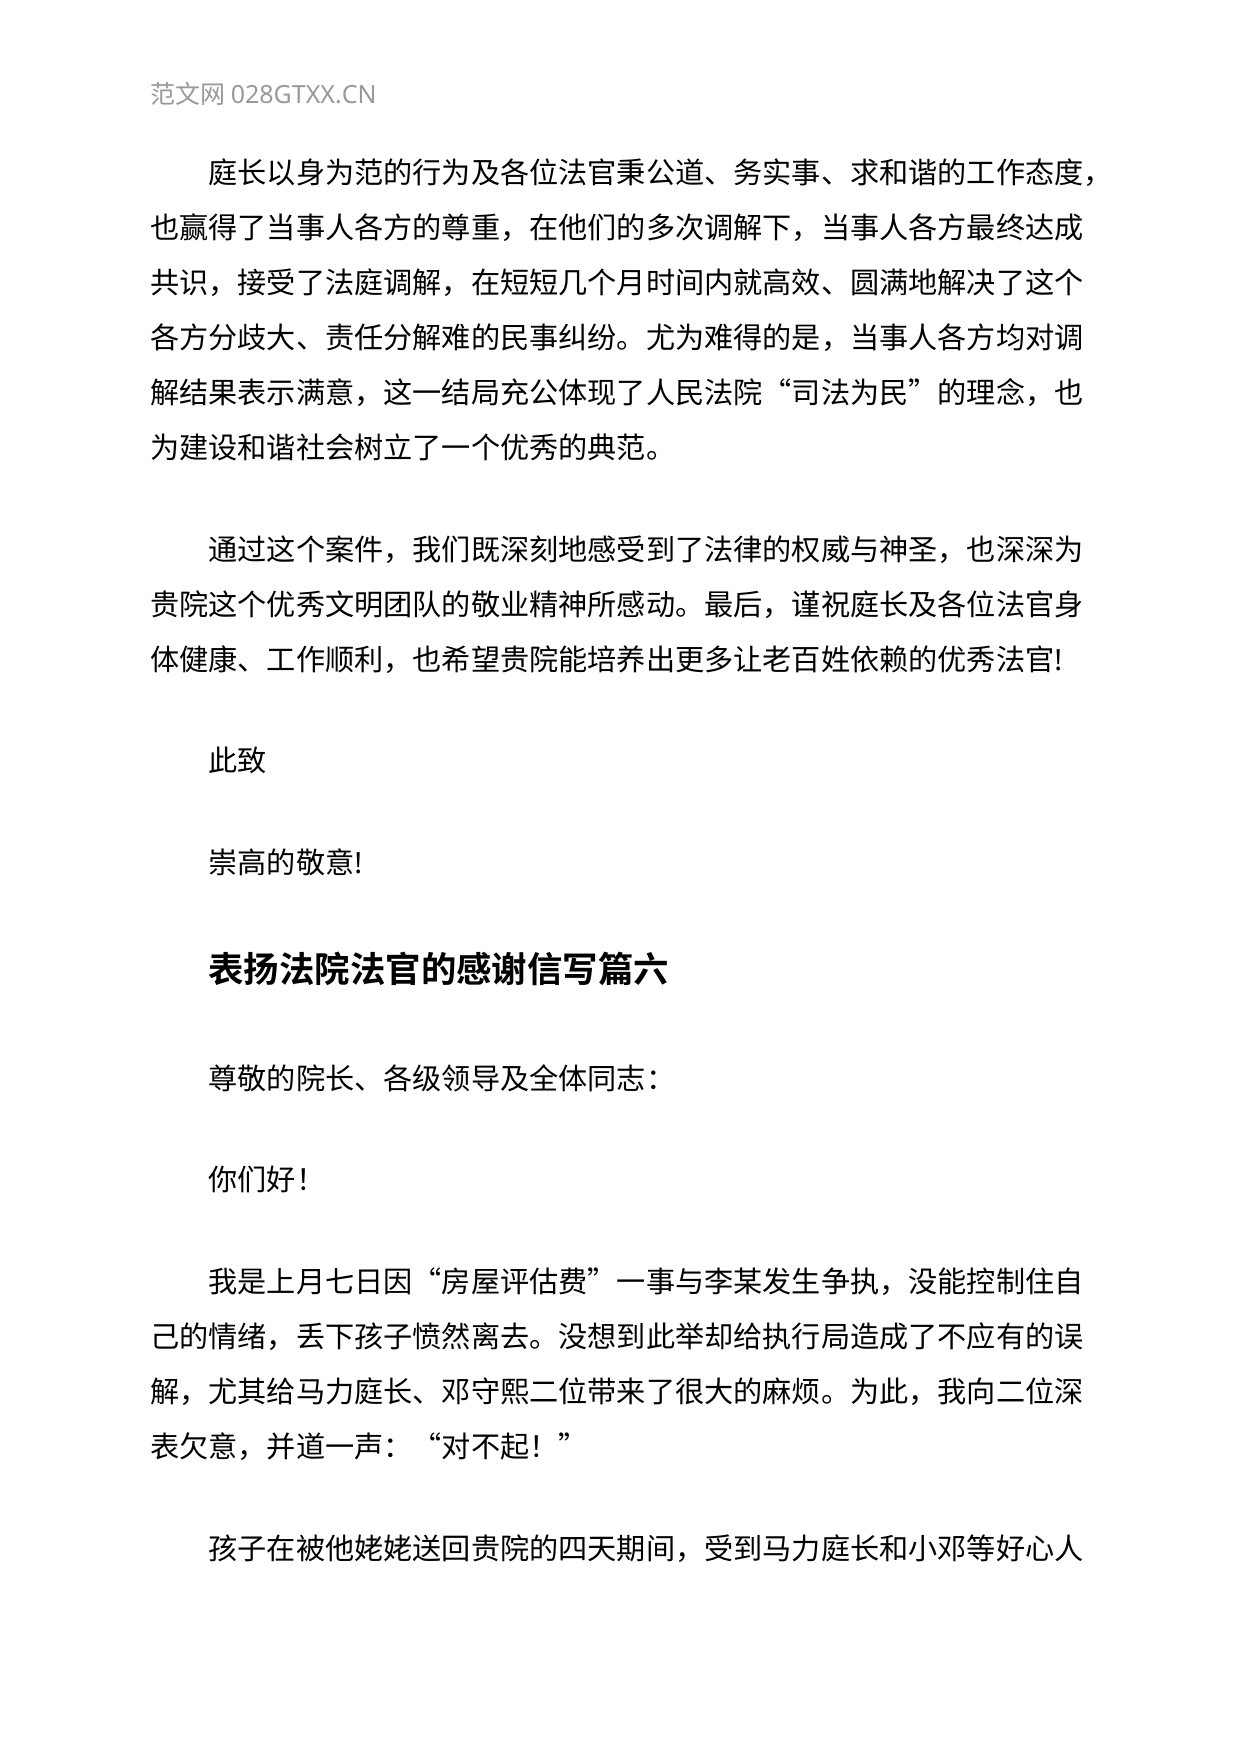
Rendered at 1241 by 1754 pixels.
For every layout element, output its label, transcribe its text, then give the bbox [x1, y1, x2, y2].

text 崇高的敬意! [150, 840, 1090, 882]
text 我是上月七日因“房屋评估费”一事与李某发生争执，没能控制住自己的情绪，丢下孩子愤然离去。没想到此举却给执行局造成了不应有的误解，尤其给马力庭长、邓守熙二位带来了很大的麻烦。为此，我向二位深表欠意，并道一声：“对不起！” [150, 1259, 1090, 1466]
text 表扬法院法官的感谢信写篇六 [150, 942, 1090, 993]
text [150, 1525, 1090, 1567]
text 通过这个案件，我们既深刻地感受到了法律的权威与神圣，也深深为贵院这个优秀文明团队的敬业精神所感动。最后，谨祝庭长及各位法官身体健康、工作顺利，也希望贵院能培养出更多让老百姓依赖的优秀法官! [150, 526, 1090, 678]
text 庭长以身为范的行为及各位法官秉公道、务实事、求和谐的工作态度，也赢得了当事人各方的尊重，在他们的多次调解下，当事人各方最终达成共识，接受了法庭调解，在短短几个月时间内就高效、圆满地解决了这个各方分歧大、责任分解难的民事纠纷。尤为难得的是，当事人各方均对调解结果表示满意，这一结局充公体现了人民法院“司法为民”的理念，也为建设和谐社会树立了一个优秀的典范。 [150, 150, 1090, 467]
text 尊敬的院长、各级领导及全体同志： [150, 1055, 1090, 1097]
text 你们好！ [150, 1157, 1090, 1199]
text 此致 [150, 738, 1090, 780]
